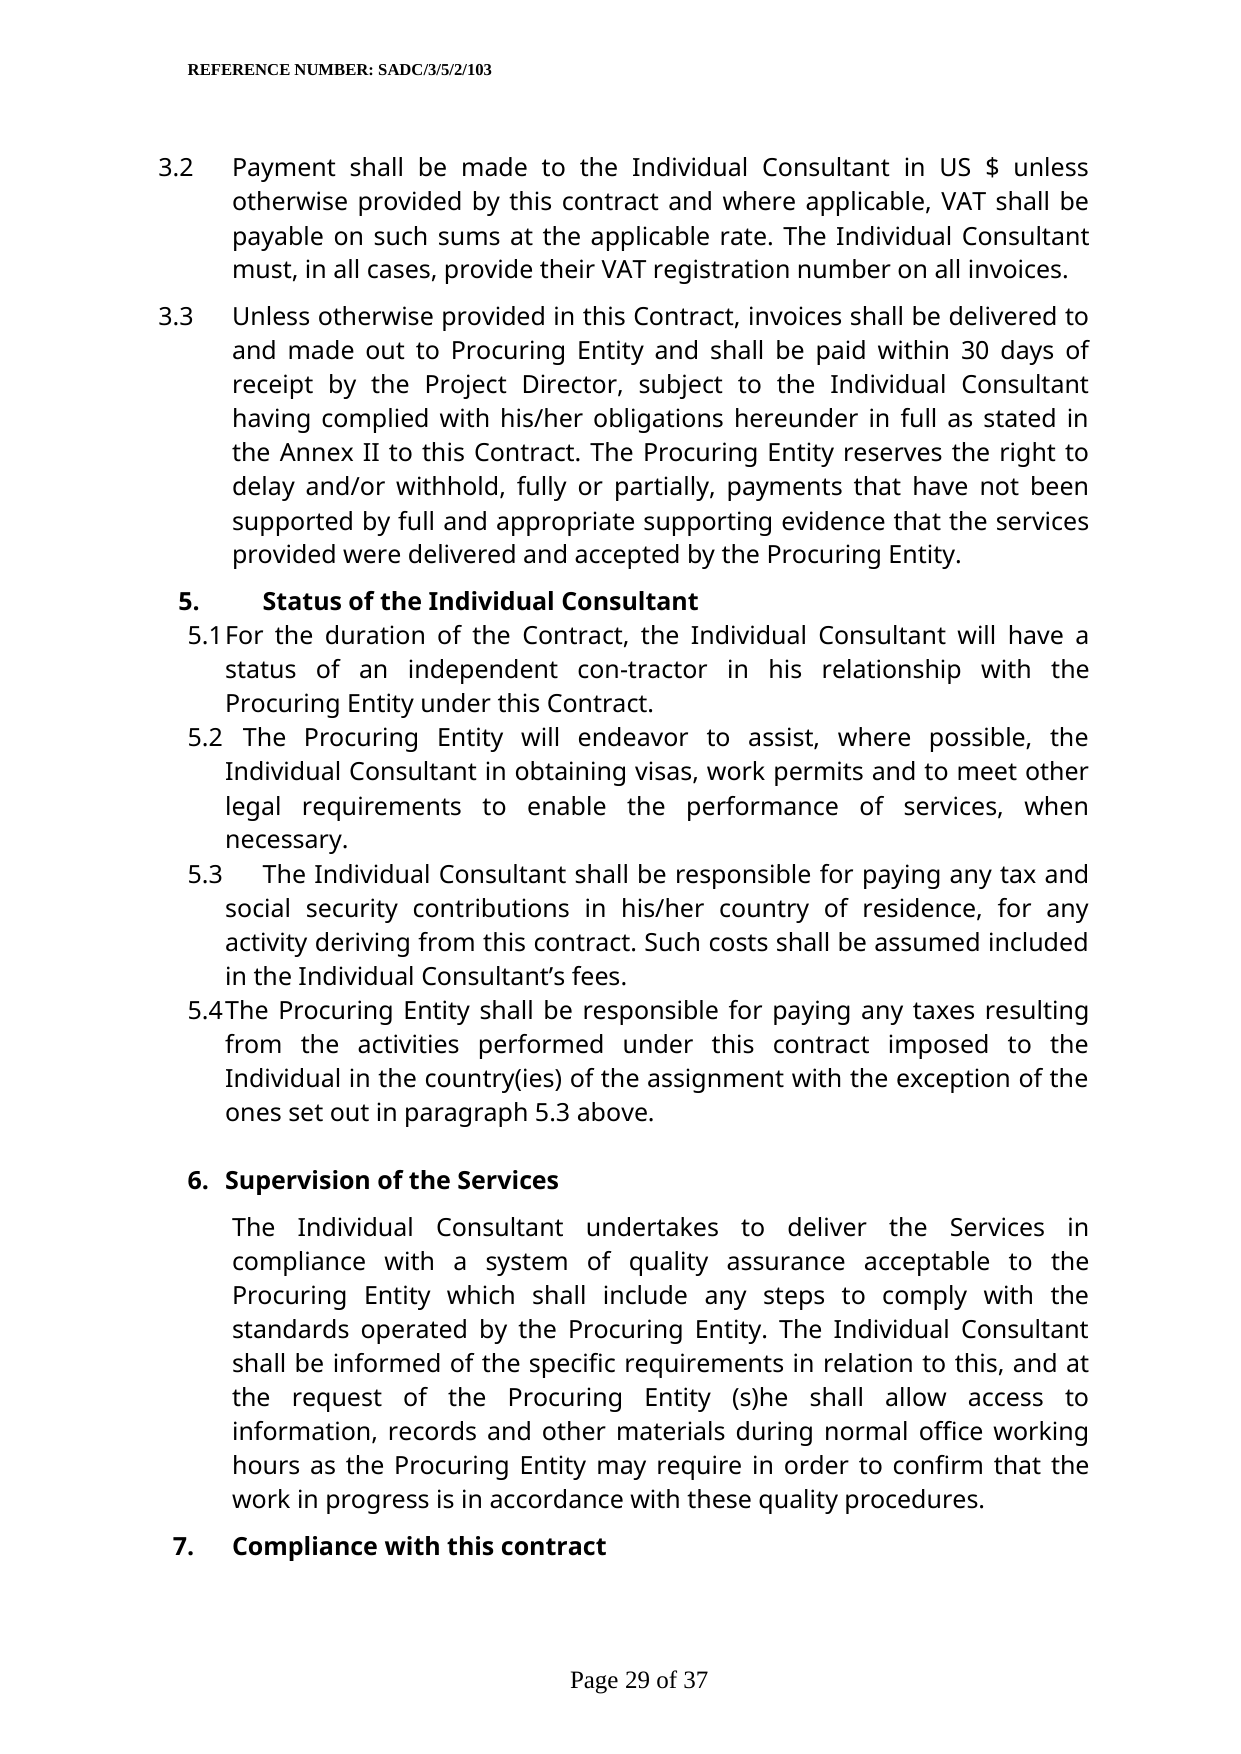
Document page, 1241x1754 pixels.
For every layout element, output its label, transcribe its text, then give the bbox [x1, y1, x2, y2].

list Payment shall be made to the Individual Consultant in US $ unless otherwise provided by this contract and where applicable, VAT shall be payable on such sums at the applicable rate. The Individual Consultant must, in all cases, provide their VAT registration number on all invoices. [158, 150, 1090, 286]
list Unless otherwise provided in this Contract, invoices shall be delivered to and made out to Procuring Entity and shall be paid within 30 days of receipt by the Project Director, subject to the Individual Consultant having complied with his/her obligations hereunder in full as stated in the Annex II to this Contract. The Procuring Entity reserves the right to delay and/or withhold, fully or partially, payments that have not been supported by full and appropriate supporting evidence that the services provided were delivered and accepted by the Procuring Entity. [158, 299, 1090, 571]
list The Individual Consultant shall be responsible for paying any tax and social security contributions in his/her country of residence, for any activity deriving from this contract. Such costs shall be assumed included in the Individual Consultant’s fees. [187, 856, 1090, 992]
list The Procuring Entity will endeavor to assist, where possible, the Individual Consultant in obtaining visas, work permits and to meet other legal requirements to enable the performance of services, when necessary. [187, 720, 1090, 856]
list Status of the Individual Consultant [178, 584, 1090, 618]
list Supervision of the Services [187, 1163, 1090, 1197]
list The Procuring Entity shall be responsible for paying any taxes resulting from the activities performed under this contract imposed to the Individual in the country(ies) of the assignment with the exception of the ones set out in paragraph 5.3 above. [187, 992, 1090, 1129]
text The Individual Consultant undertakes to deliver the Services in compliance with a system of quality assurance acceptable to the Procuring Entity which shall include any steps to comply with the standards operated by the Procuring Entity. The Individual Consultant shall be informed of the specific requirements in relation to this, and at the request of the Procuring Entity (s)he shall allow access to information, records and other materials during normal office working hours as the Procuring Entity may require in order to confirm that the work in progress is in accordance with these quality procedures. [232, 1209, 1090, 1516]
list For the duration of the Contract, the Individual Consultant will have a status of an independent con-tractor in his relationship with the Procuring Entity under this Contract. [187, 618, 1090, 720]
list Compliance with this contract [173, 1528, 1090, 1562]
